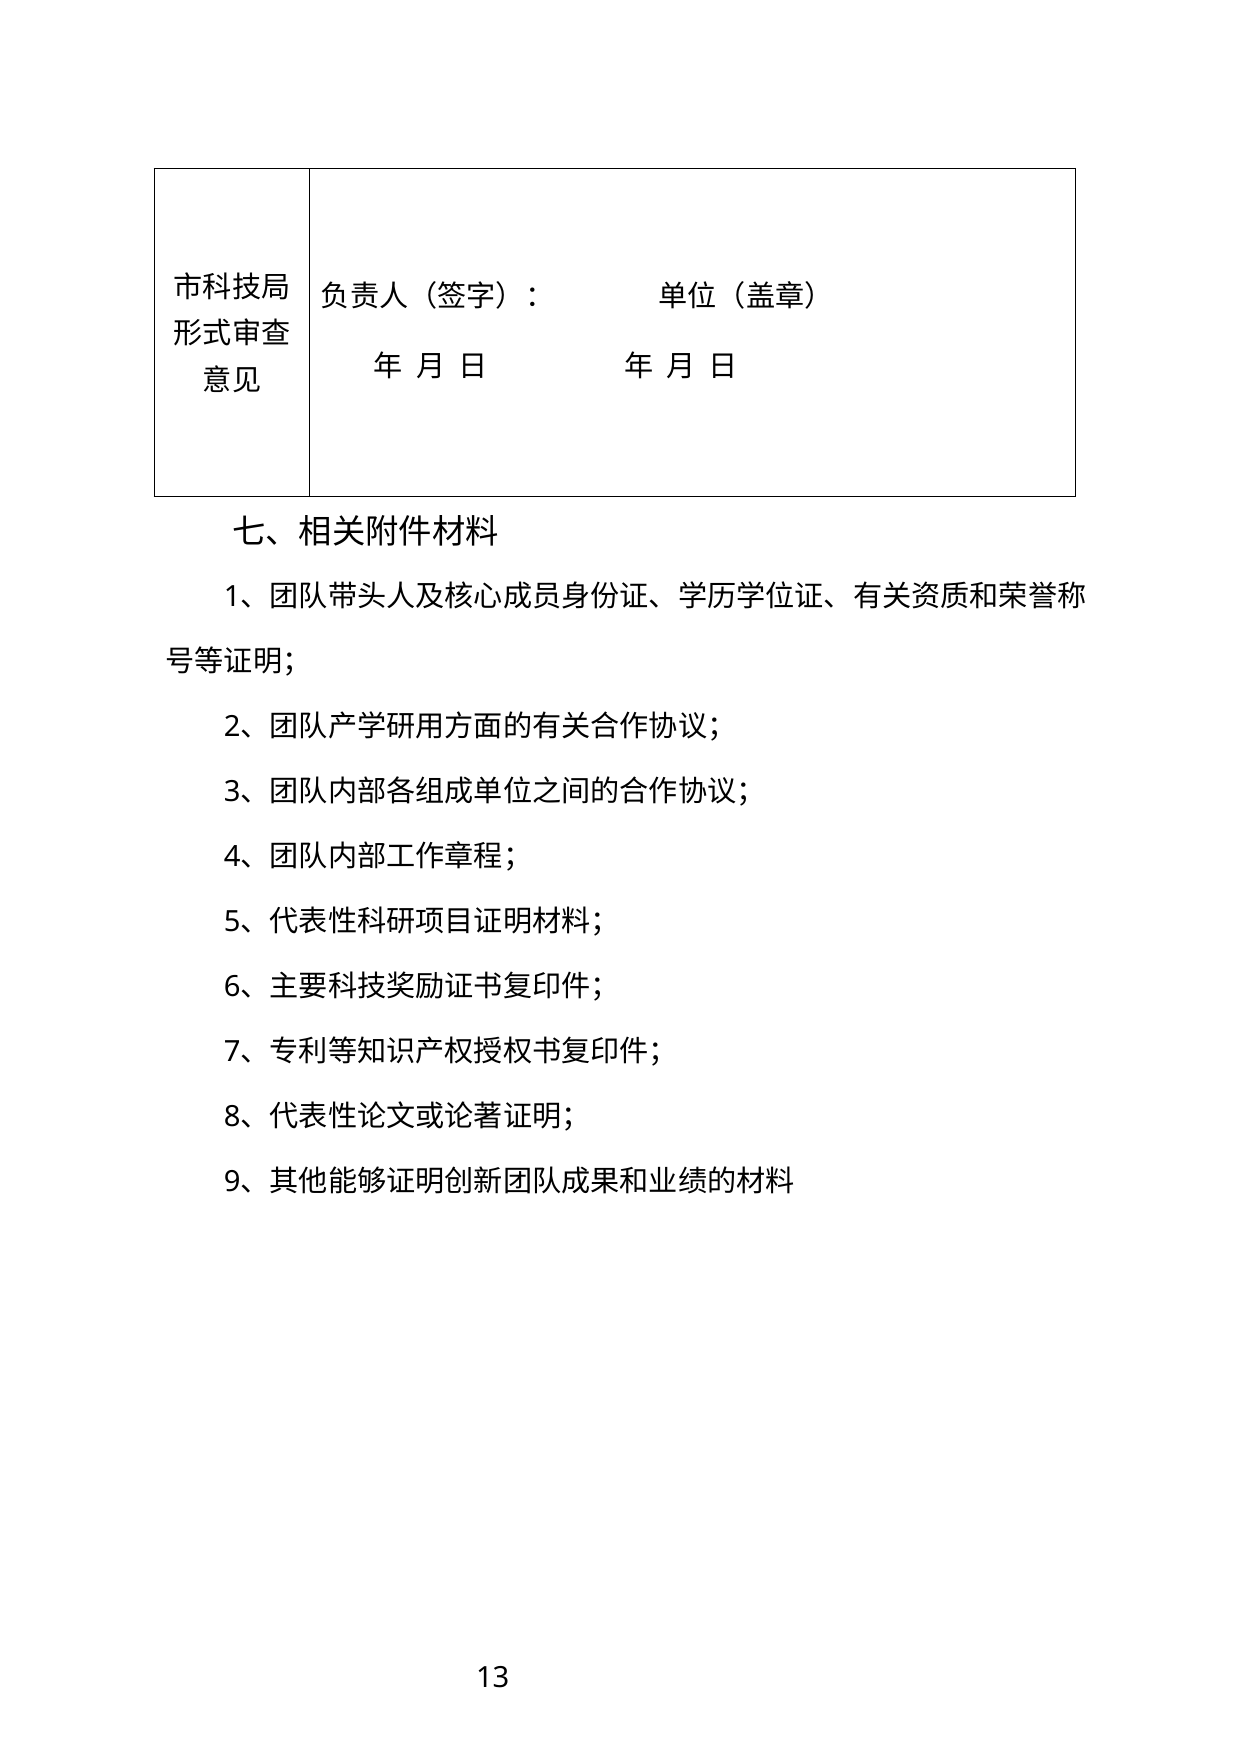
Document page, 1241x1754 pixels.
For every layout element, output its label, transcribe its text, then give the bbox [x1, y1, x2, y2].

text 6、主要科技奖励证书复印件； [165, 952, 1087, 1017]
text 4、团队内部工作章程； [165, 822, 1087, 887]
text 七、相关附件材料 [165, 497, 1087, 562]
text 1、团队带头人及核心成员身份证、学历学位证、有关资质和荣誉称号等证明； [165, 562, 1087, 692]
text 3、团队内部各组成单位之间的合作协议； [165, 757, 1087, 822]
text 5、代表性科研项目证明材料； [165, 887, 1087, 952]
table_cell 负责人（签字）： 单位（盖章） 年 月 日 年 月 日 [310, 169, 1075, 496]
text 7、专利等知识产权授权书复印件； [165, 1017, 1087, 1082]
text 8、代表性论文或论著证明； [165, 1082, 1087, 1147]
table_cell 市科技局形式审查意见 [155, 169, 309, 496]
text 2、团队产学研用方面的有关合作协议； [165, 692, 1087, 757]
text 9、其他能够证明创新团队成果和业绩的材料 [165, 1147, 1087, 1212]
